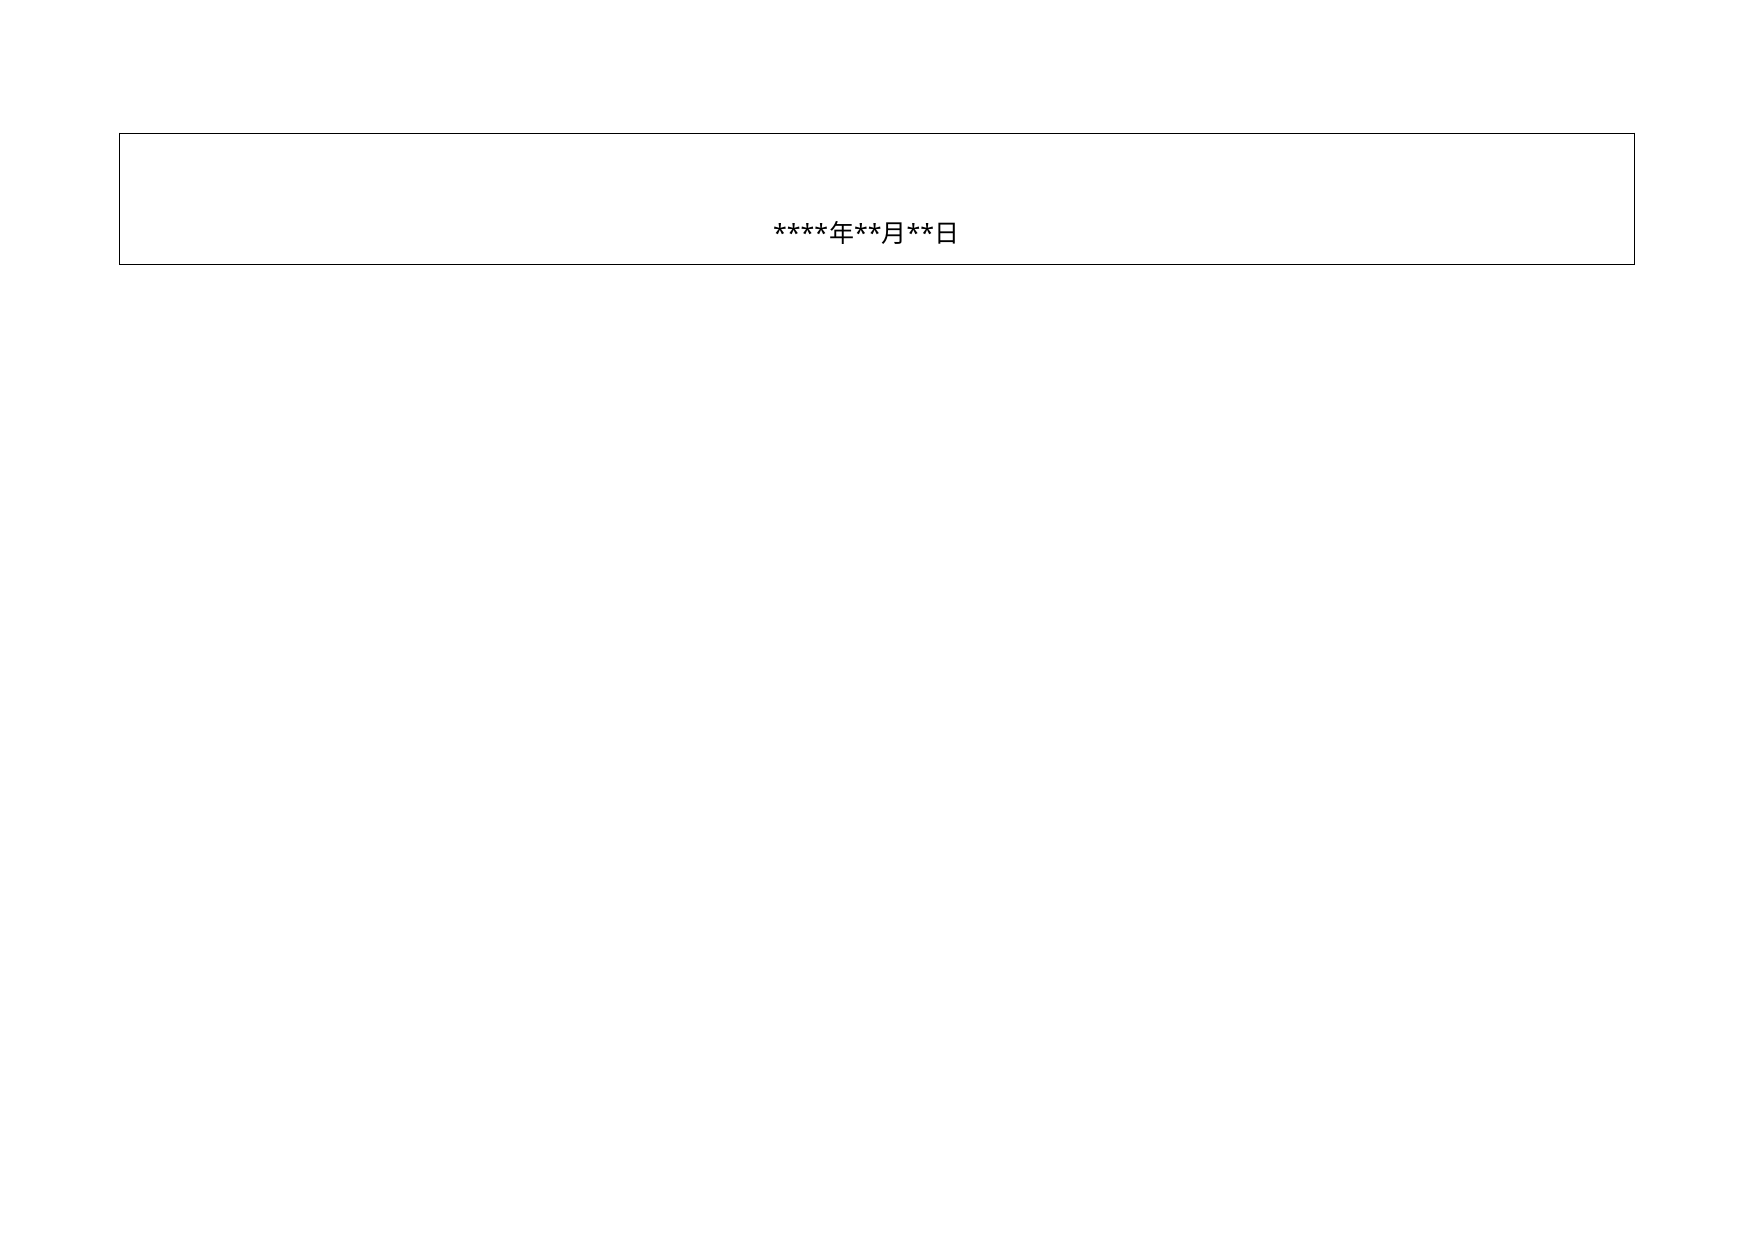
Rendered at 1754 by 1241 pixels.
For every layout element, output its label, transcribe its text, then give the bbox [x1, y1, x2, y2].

table_cell 专家签名： ****年**月**日 [120, 134, 1634, 264]
